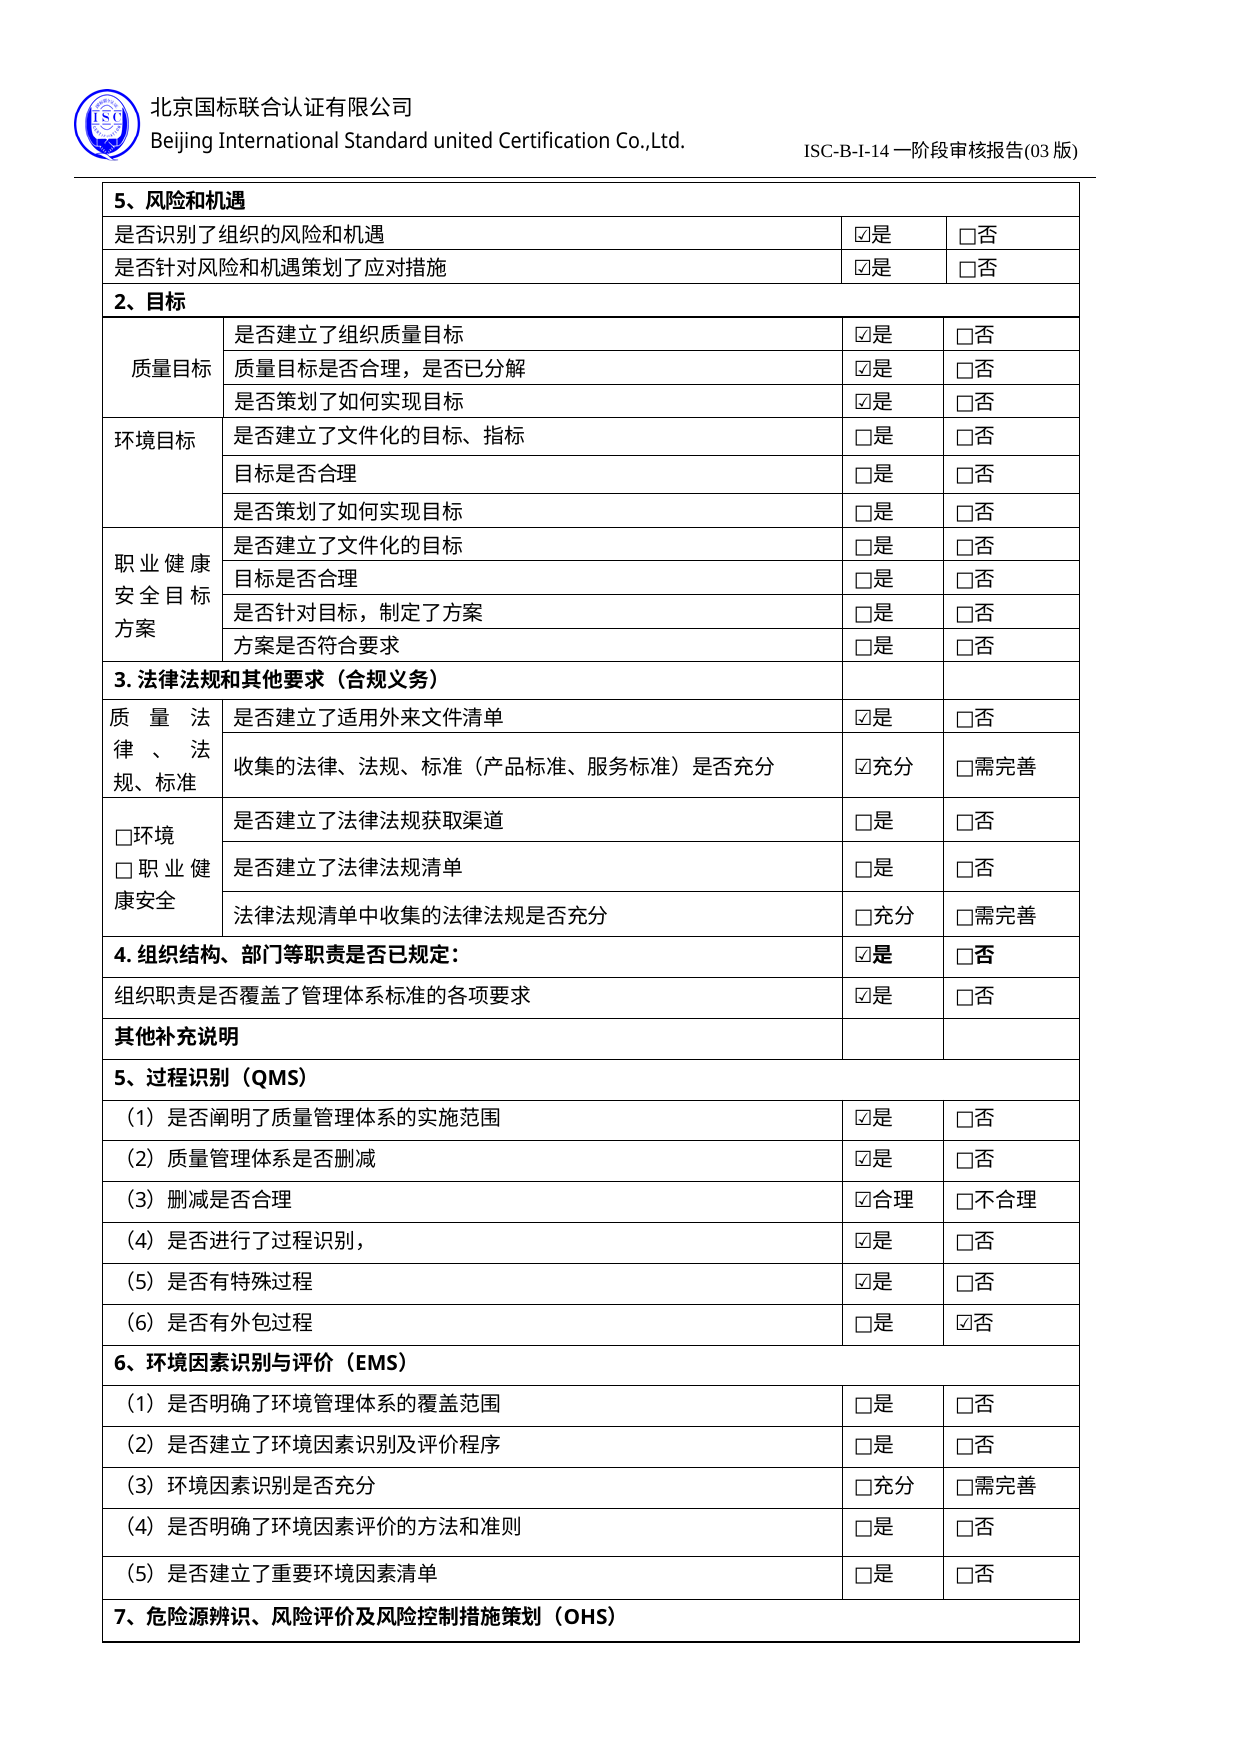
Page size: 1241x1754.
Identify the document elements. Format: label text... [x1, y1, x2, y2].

table_cell □是 [843, 1427, 943, 1467]
table_cell 目标是否合理 [223, 561, 842, 594]
table_cell [944, 1019, 1079, 1059]
table_cell 是否针对风险和机遇策划了应对措施 [103, 250, 841, 283]
table_cell （2）质量管理体系是否删减 [103, 1141, 842, 1181]
table_cell 收集的法律、法规、标准（产品标准、服务标准）是否充分 [223, 733, 842, 797]
table_cell （5）是否有特殊过程 [103, 1264, 842, 1304]
table_cell □需完善 [944, 1468, 1079, 1508]
table_cell 是否建立了文件化的目标 [223, 528, 842, 560]
table_cell □否 [944, 629, 1079, 661]
table_cell □否 [944, 418, 1079, 455]
table_cell 质量目标 [103, 318, 223, 417]
table_cell □否 [944, 978, 1079, 1018]
table_cell 环境目标 [103, 418, 222, 527]
table_cell 是否建立了适用外来文件清单 [223, 700, 842, 732]
table_cell ☑是 [843, 351, 943, 383]
table_cell 7、危险源辨识、风险评价及风险控制措施策划（OHS） [103, 1600, 1079, 1641]
table_cell （3）环境因素识别是否充分 [103, 1468, 842, 1508]
table_cell 是否建立了法律法规清单 [223, 842, 842, 891]
table_cell [944, 662, 1079, 699]
table_cell ☑是 [843, 978, 943, 1018]
table_cell ☑是 [843, 937, 943, 977]
table_cell （3）删减是否合理 [103, 1182, 842, 1222]
table_cell □是 [843, 456, 943, 493]
table_cell 目标是否合理 [223, 456, 842, 493]
table_cell （1）是否明确了环境管理体系的覆盖范围 [103, 1386, 842, 1426]
table_cell □是 [843, 494, 943, 527]
table_cell □充分 [843, 1468, 943, 1508]
table_cell 方案是否符合要求 [223, 629, 842, 661]
table_cell □否 [944, 700, 1079, 732]
table_cell □否 [944, 1386, 1079, 1426]
table_cell 是否策划了如何实现目标 [224, 385, 842, 417]
table_cell □否 [944, 494, 1079, 527]
table_cell 4. 组织结构、部门等职责是否已规定： [103, 937, 842, 977]
table_cell 6、环境因素识别与评价（EMS） [103, 1346, 1079, 1385]
table_cell □是 [843, 528, 943, 560]
picture [74, 89, 143, 161]
table_cell ☑是 [843, 1223, 943, 1263]
table_cell □否 [944, 1101, 1079, 1140]
table_cell □否 [944, 561, 1079, 594]
table_cell 是否识别了组织的风险和机遇 [103, 217, 841, 249]
table_cell ☑是 [843, 1141, 943, 1181]
table_cell □否 [944, 937, 1079, 977]
table_cell 5、过程识别（QMS） [103, 1060, 1079, 1099]
table_cell ☑是 [843, 1264, 943, 1304]
table_cell □否 [947, 217, 1079, 249]
table_cell □是 [843, 1557, 943, 1598]
table_cell ☑合理 [843, 1182, 943, 1222]
table_cell □否 [944, 1264, 1079, 1304]
table_cell 其他补充说明 [103, 1019, 842, 1059]
table_cell □是 [843, 1305, 943, 1344]
table_cell ☑是 [843, 1101, 943, 1140]
table_cell （5）是否建立了重要环境因素清单 [103, 1557, 842, 1598]
table_cell 组织职责是否覆盖了管理体系标准的各项要求 [103, 978, 842, 1018]
table_cell □不合理 [944, 1182, 1079, 1222]
table_cell 是否针对目标，制定了方案 [223, 595, 842, 627]
table_cell ☑是 [842, 217, 946, 249]
table_cell □否 [944, 595, 1079, 627]
table_cell 是否建立了组织质量目标 [224, 318, 842, 350]
table_cell □否 [944, 528, 1079, 560]
table_cell □是 [843, 798, 943, 841]
table_cell □是 [843, 1509, 943, 1556]
table_cell □充分 [843, 892, 943, 936]
table_cell □是 [843, 1386, 943, 1426]
table_cell 3. 法律法规和其他要求（合规义务） [103, 662, 842, 699]
table_cell □否 [947, 250, 1079, 283]
table_cell （4）是否明确了环境因素评价的方法和准则 [103, 1509, 842, 1556]
table_cell 质量目标是否合理，是否已分解 [224, 351, 842, 383]
table_cell （2）是否建立了环境因素识别及评价程序 [103, 1427, 842, 1467]
table_cell （1）是否阐明了质量管理体系的实施范围 [103, 1101, 842, 1140]
table_cell □否 [944, 1427, 1079, 1467]
table_cell □否 [944, 351, 1079, 383]
table_cell 是否策划了如何实现目标 [223, 494, 842, 527]
table_cell ☑是 [842, 250, 946, 283]
table_cell [843, 662, 943, 699]
table_cell 2、目标 [103, 284, 1079, 316]
table_cell ☑是 [843, 700, 943, 732]
table_cell 职业健康安全目标方案 [103, 528, 222, 661]
table_cell □需完善 [944, 733, 1079, 797]
table_cell ☑充分 [843, 733, 943, 797]
table_cell □否 [944, 456, 1079, 493]
table_cell □否 [944, 385, 1079, 417]
table_cell 是否建立了文件化的目标、指标 [223, 418, 842, 455]
table_cell □否 [944, 1509, 1079, 1556]
table_cell ☑否 [944, 1305, 1079, 1344]
table_cell □否 [944, 318, 1079, 350]
table_cell （6）是否有外包过程 [103, 1305, 842, 1344]
table_cell □是 [843, 561, 943, 594]
table_cell 是否建立了法律法规获取渠道 [223, 798, 842, 841]
table_cell [843, 1019, 943, 1059]
table_cell □否 [944, 798, 1079, 841]
table_cell □是 [843, 629, 943, 661]
table_cell □是 [843, 595, 943, 627]
table_cell □是 [843, 842, 943, 891]
table_cell ☑是 [843, 385, 943, 417]
table_cell □是 [843, 418, 943, 455]
table_cell （4）是否进行了过程识别， [103, 1223, 842, 1263]
table_cell □否 [944, 1557, 1079, 1598]
table_cell 5、风险和机遇 [103, 183, 1079, 216]
table_cell □环境 □职业健康安全 [103, 798, 222, 936]
table_cell ☑是 [843, 318, 943, 350]
table_cell □需完善 [944, 892, 1079, 936]
table_cell □否 [944, 842, 1079, 891]
table_cell 质量法律、法规、标准 [103, 700, 222, 797]
table_cell □否 [944, 1223, 1079, 1263]
table_cell □否 [944, 1141, 1079, 1181]
table_cell 法律法规清单中收集的法律法规是否充分 [223, 892, 842, 936]
